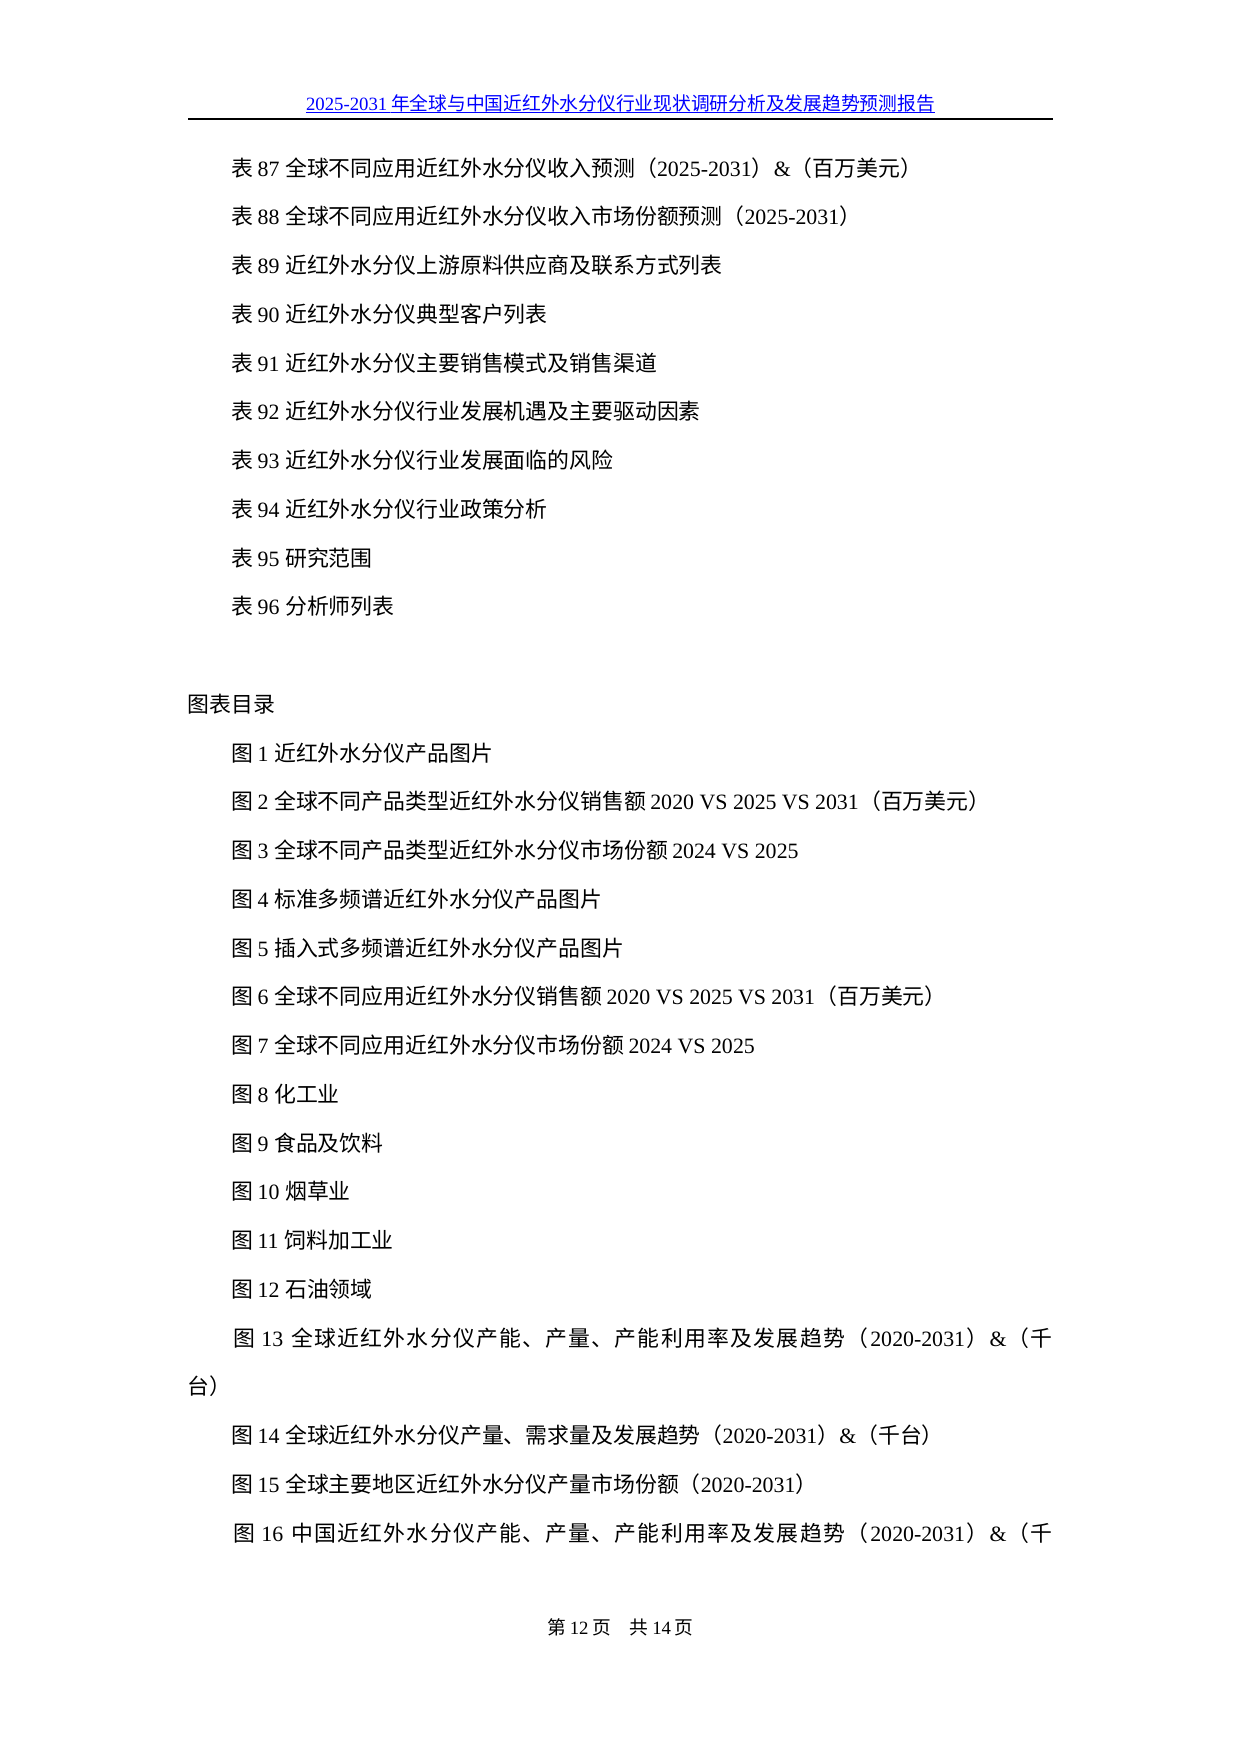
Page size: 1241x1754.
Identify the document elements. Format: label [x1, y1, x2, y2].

text [187, 150, 1053, 1548]
